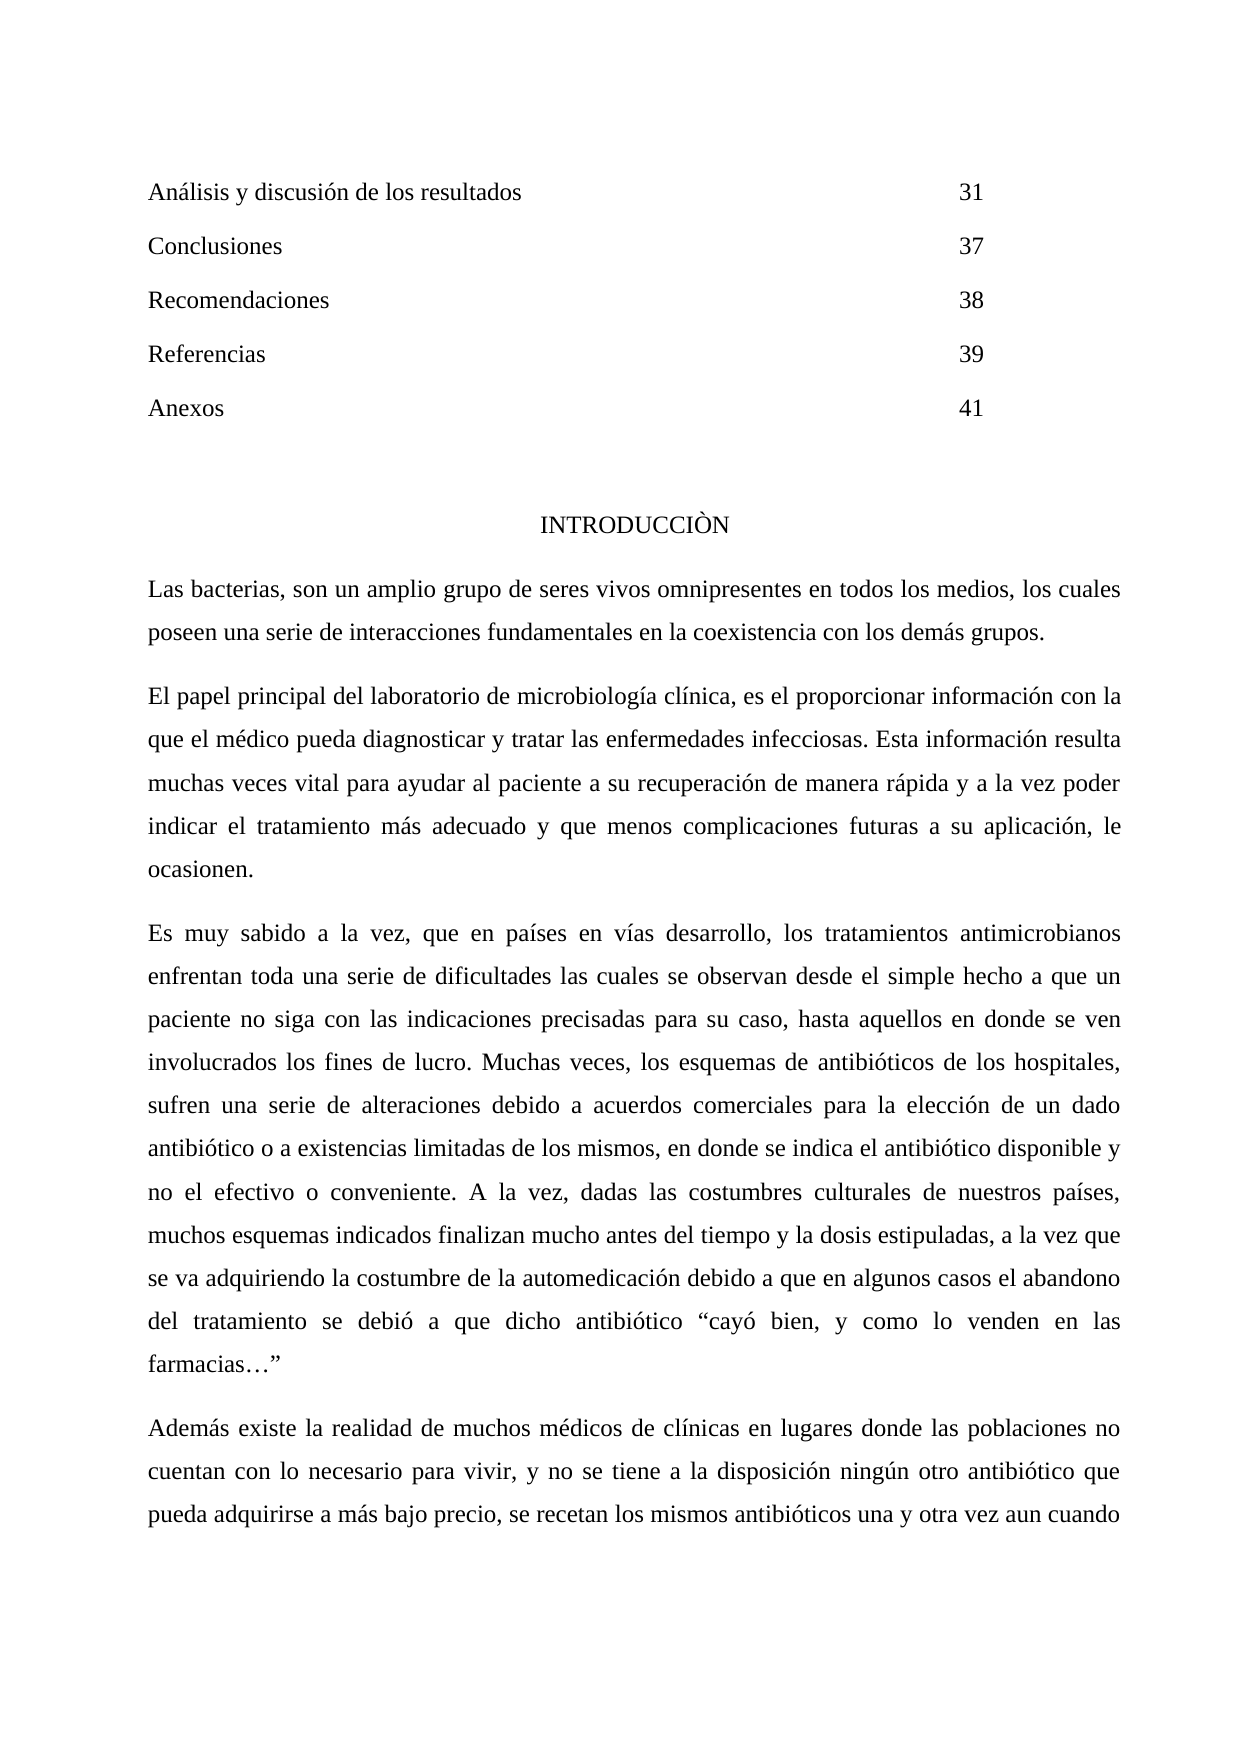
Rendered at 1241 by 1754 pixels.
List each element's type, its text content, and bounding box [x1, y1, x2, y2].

text Conclusiones 37 [148, 231, 1122, 260]
text Las bacterias, son un amplio grupo de seres vivos omnipresentes en todos los medios, los cuales poseen una serie de interacciones fundamentales en la coexistencia con los demás grupos. [148, 574, 1122, 646]
text El papel principal del laboratorio de microbiología clínica, es el proporcionar información con la que el médico pueda diagnosticar y tratar las enfermedades infecciosas. Esta información resulta muchas veces vital para ayudar al paciente a su recuperación de manera rápida y a la vez poder indicar el tratamiento más adecuado y que menos complicaciones futuras a su aplicación, le ocasionen. [148, 681, 1122, 883]
text Recomendaciones 38 [148, 285, 1122, 314]
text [148, 1413, 1122, 1528]
text INTRODUCCIÒN [148, 510, 1122, 539]
text Referencias 39 [148, 339, 1122, 367]
text Es muy sabido a la vez, que en países en vías desarrollo, los tratamientos antimicrobianos enfrentan toda una serie de dificultades las cuales se observan desde el simple hecho a que un paciente no siga con las indicaciones precisadas para su caso, hasta aquellos en donde se ven involucrados los fines de lucro. Muchas veces, los esquemas de antibióticos de los hospitales, sufren una serie de alteraciones debido a acuerdos comerciales para la elección de un dado antibiótico o a existencias limitadas de los mismos, en donde se indica el antibiótico disponible y no el efectivo o conveniente. A la vez, dadas las costumbres culturales de nuestros países, muchos esquemas indicados finalizan mucho antes del tiempo y la dosis estipuladas, a la vez que se va adquiriendo la costumbre de la automedicación debido a que en algunos casos el abandono del tratamiento se debió a que dicho antibiótico “cayó bien, y como lo venden en las farmacias…” [148, 918, 1122, 1378]
text Análisis y discusión de los resultados 31 [148, 177, 1122, 206]
text Anexos 41 [148, 393, 1122, 421]
